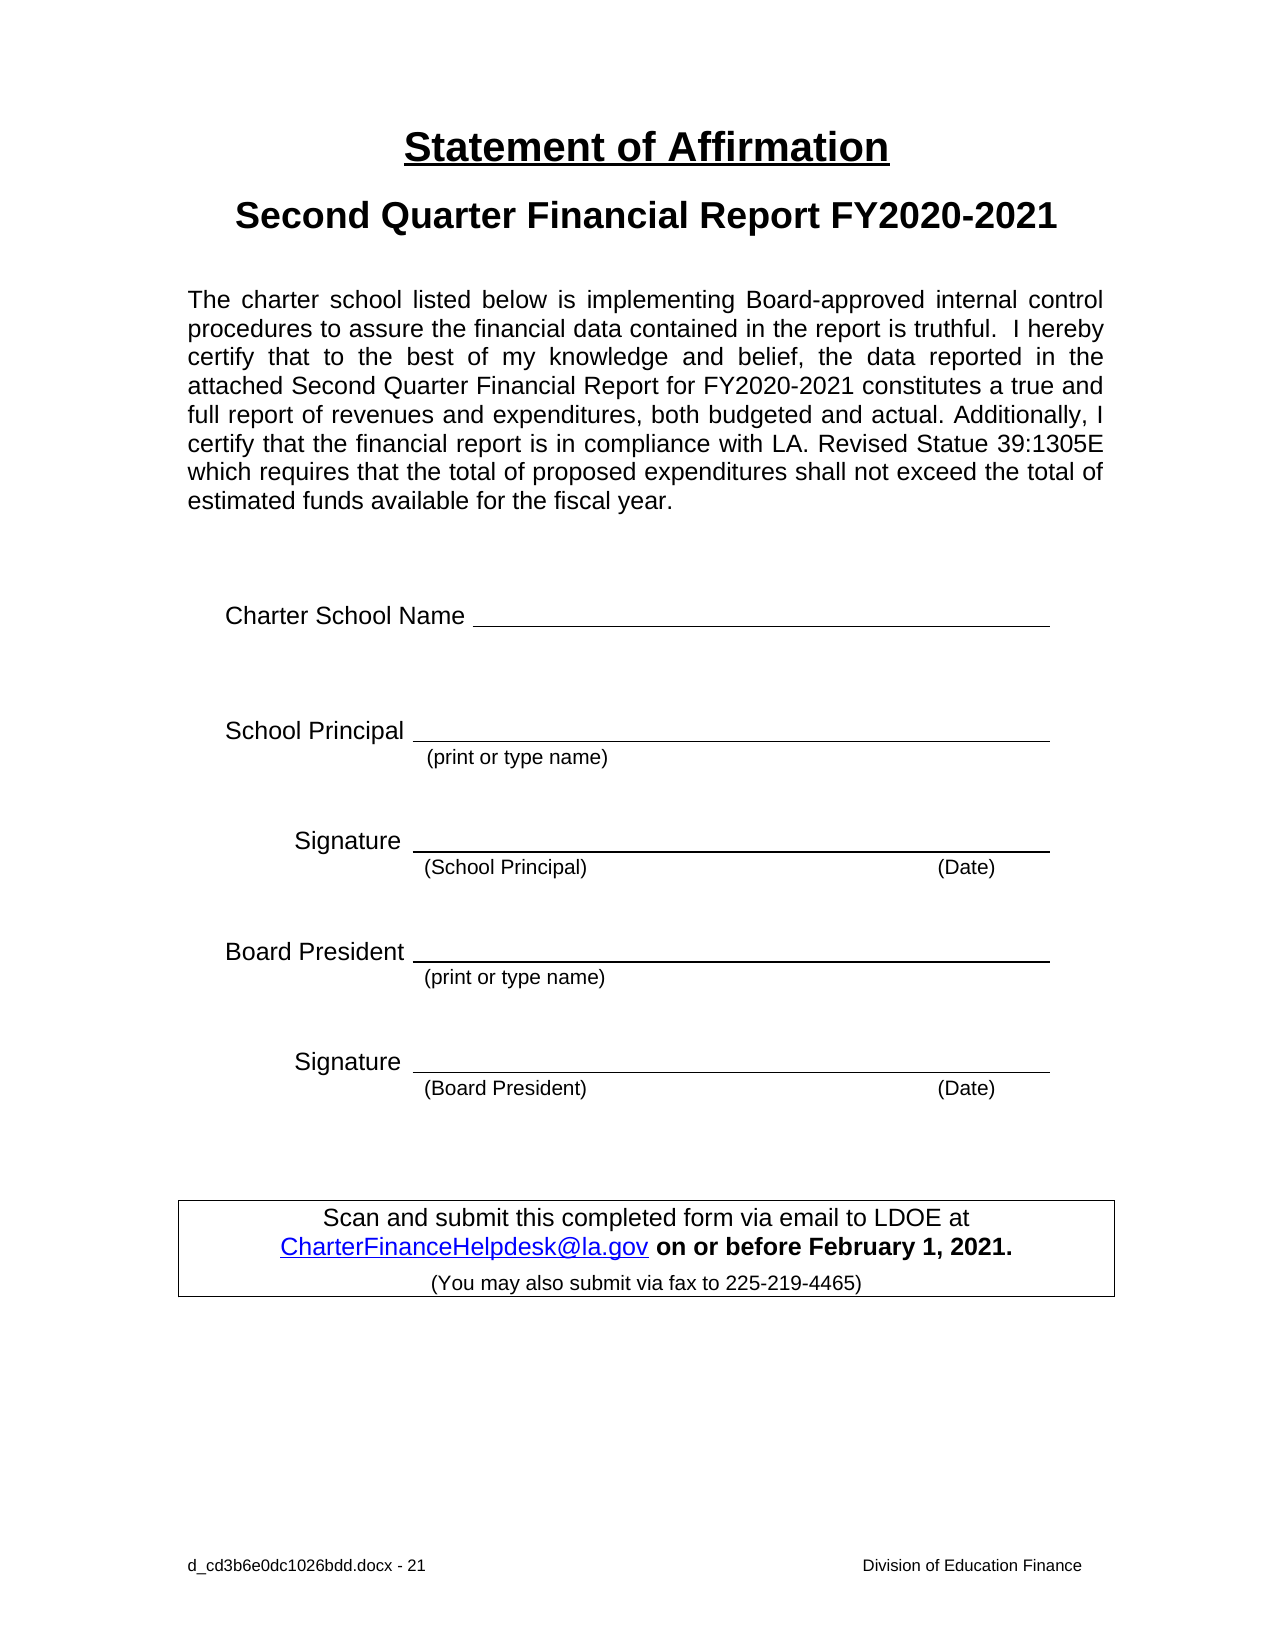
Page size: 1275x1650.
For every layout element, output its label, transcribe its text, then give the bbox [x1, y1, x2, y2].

text (print or type name) [187, 965, 1106, 989]
text CharterFinanceHelpdesk@la.gov on or before February 1, 2021. [187, 1232, 1106, 1261]
text Board President [187, 936, 1106, 965]
text Second Quarter Financial Report FY2020-2021 [187, 194, 1106, 237]
text School Principal [187, 716, 1106, 745]
text Signature [187, 826, 1106, 855]
text Signature [187, 1047, 1106, 1075]
text (Board President) (Date) [187, 1075, 1106, 1099]
text (School Principal) (Date) [187, 855, 1106, 879]
text (You may also submit via fax to 225-219-4465) [179, 1267, 1114, 1296]
text Name [187, 601, 1106, 630]
text Statement of Affirmation [187, 122, 1106, 170]
text Scan and submit this completed form via email to LDOE at [179, 1201, 1114, 1232]
text (print or type name) [187, 745, 1106, 769]
text The charter school listed below is implementing Board-approved internal control procedures to assure the financial data contained in the report is truthful. I hereby certify that to the best of my knowledge and belief, the data reported in the attached Second Quarter Financial Report for FY2020-2021 constitutes a true and full report of revenues and expenditures, both budgeted and actual. Additionally, I certify that the financial report is in compliance with LA. Revised Statue 39:1305E which requires that the total of proposed expenditures shall not exceed the total of estimated funds available for the fiscal year. [187, 285, 1106, 515]
